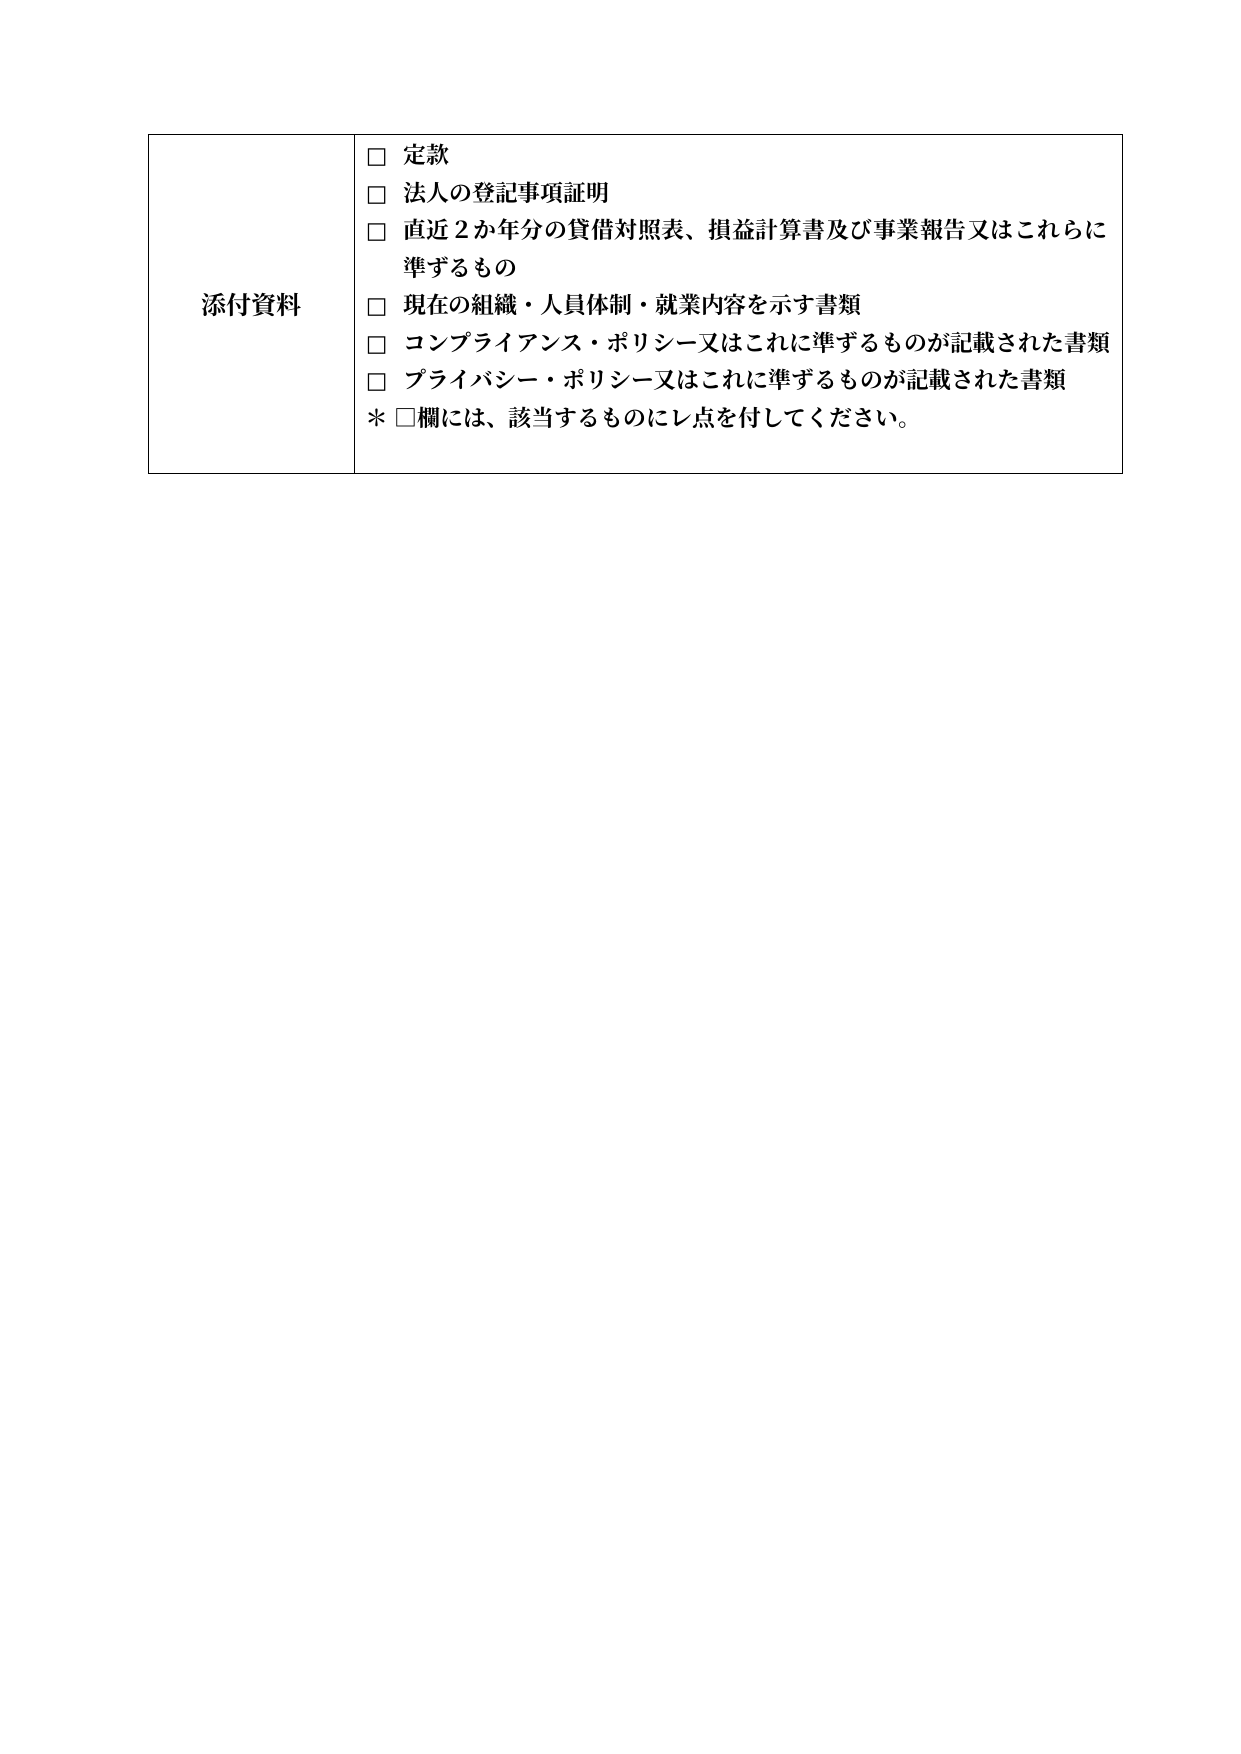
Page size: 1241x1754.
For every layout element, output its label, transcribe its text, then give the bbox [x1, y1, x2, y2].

table_cell 添付資料 [149, 135, 354, 473]
table_cell 定款 法人の登記事項証明 直近２か年分の貸借対照表、損益計算書及び事業報告又はこれらに準ずるもの 現在の組織・人員体制・就業内容を示す書類 コンプライアンス・ポリシー又はこれに準ずるものが記載された書類 プライバシー・ポリシー又はこれに準ずるものが記載された書類 ＊ □欄には、該当するものにレ点を付してください。 [355, 135, 1122, 473]
